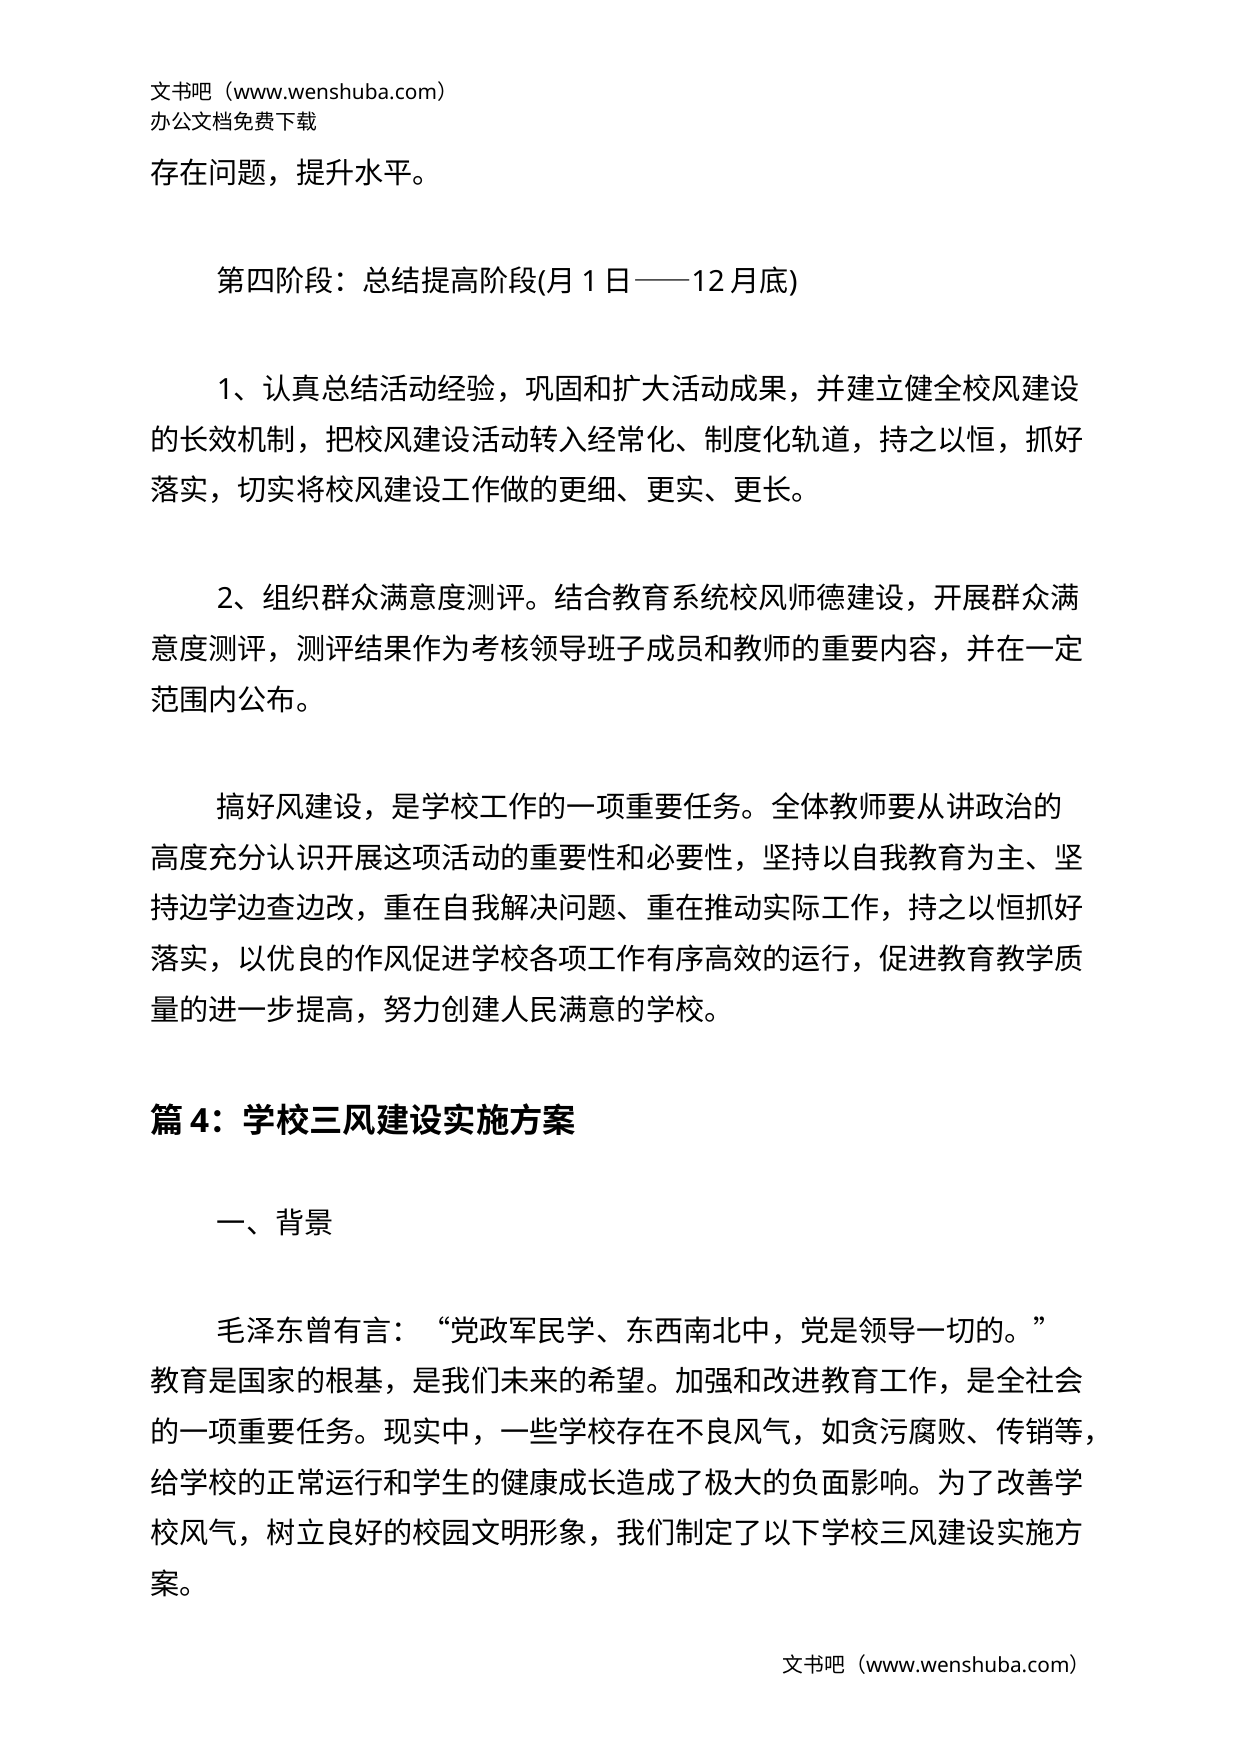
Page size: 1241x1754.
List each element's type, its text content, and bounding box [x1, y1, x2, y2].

text 一、背景 [150, 1199, 1090, 1242]
text 第四阶段：总结提高阶段(月1日——12月底) [150, 258, 1090, 300]
text 1、认真总结活动经验，巩固和扩大活动成果，并建立健全校风建设的长效机制，把校风建设活动转入经常化、制度化轨道，持之以恒，抓好落实，切实将校风建设工作做的更细、更实、更长。 [150, 365, 1090, 509]
text 篇4：学校三风建设实施方案 [150, 1094, 1090, 1143]
text 搞好风建设，是学校工作的一项重要任务。全体教师要从讲政治的高度充分认识开展这项活动的重要性和必要性，坚持以自我教育为主、坚持边学边查边改，重在自我解决问题、重在推动实际工作，持之以恒抓好落实，以优良的作风促进学校各项工作有序高效的运行，促进教育教学质量的进一步提高，努力创建人民满意的学校。 [150, 784, 1090, 1029]
text 毛泽东曾有言：“党政军民学、东西南北中，党是领导一切的。”教育是国家的根基，是我们未来的希望。加强和改进教育工作，是全社会的一项重要任务。现实中，一些学校存在不良风气，如贪污腐败、传销等，给学校的正常运行和学生的健康成长造成了极大的负面影响。为了改善学校风气，树立良好的校园文明形象，我们制定了以下学校三风建设实施方案。 [150, 1307, 1090, 1603]
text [150, 150, 1090, 192]
text 2、组织群众满意度测评。结合教育系统校风师德建设，开展群众满意度测评，测评结果作为考核领导班子成员和教师的重要内容，并在一定范围内公布。 [150, 574, 1090, 718]
